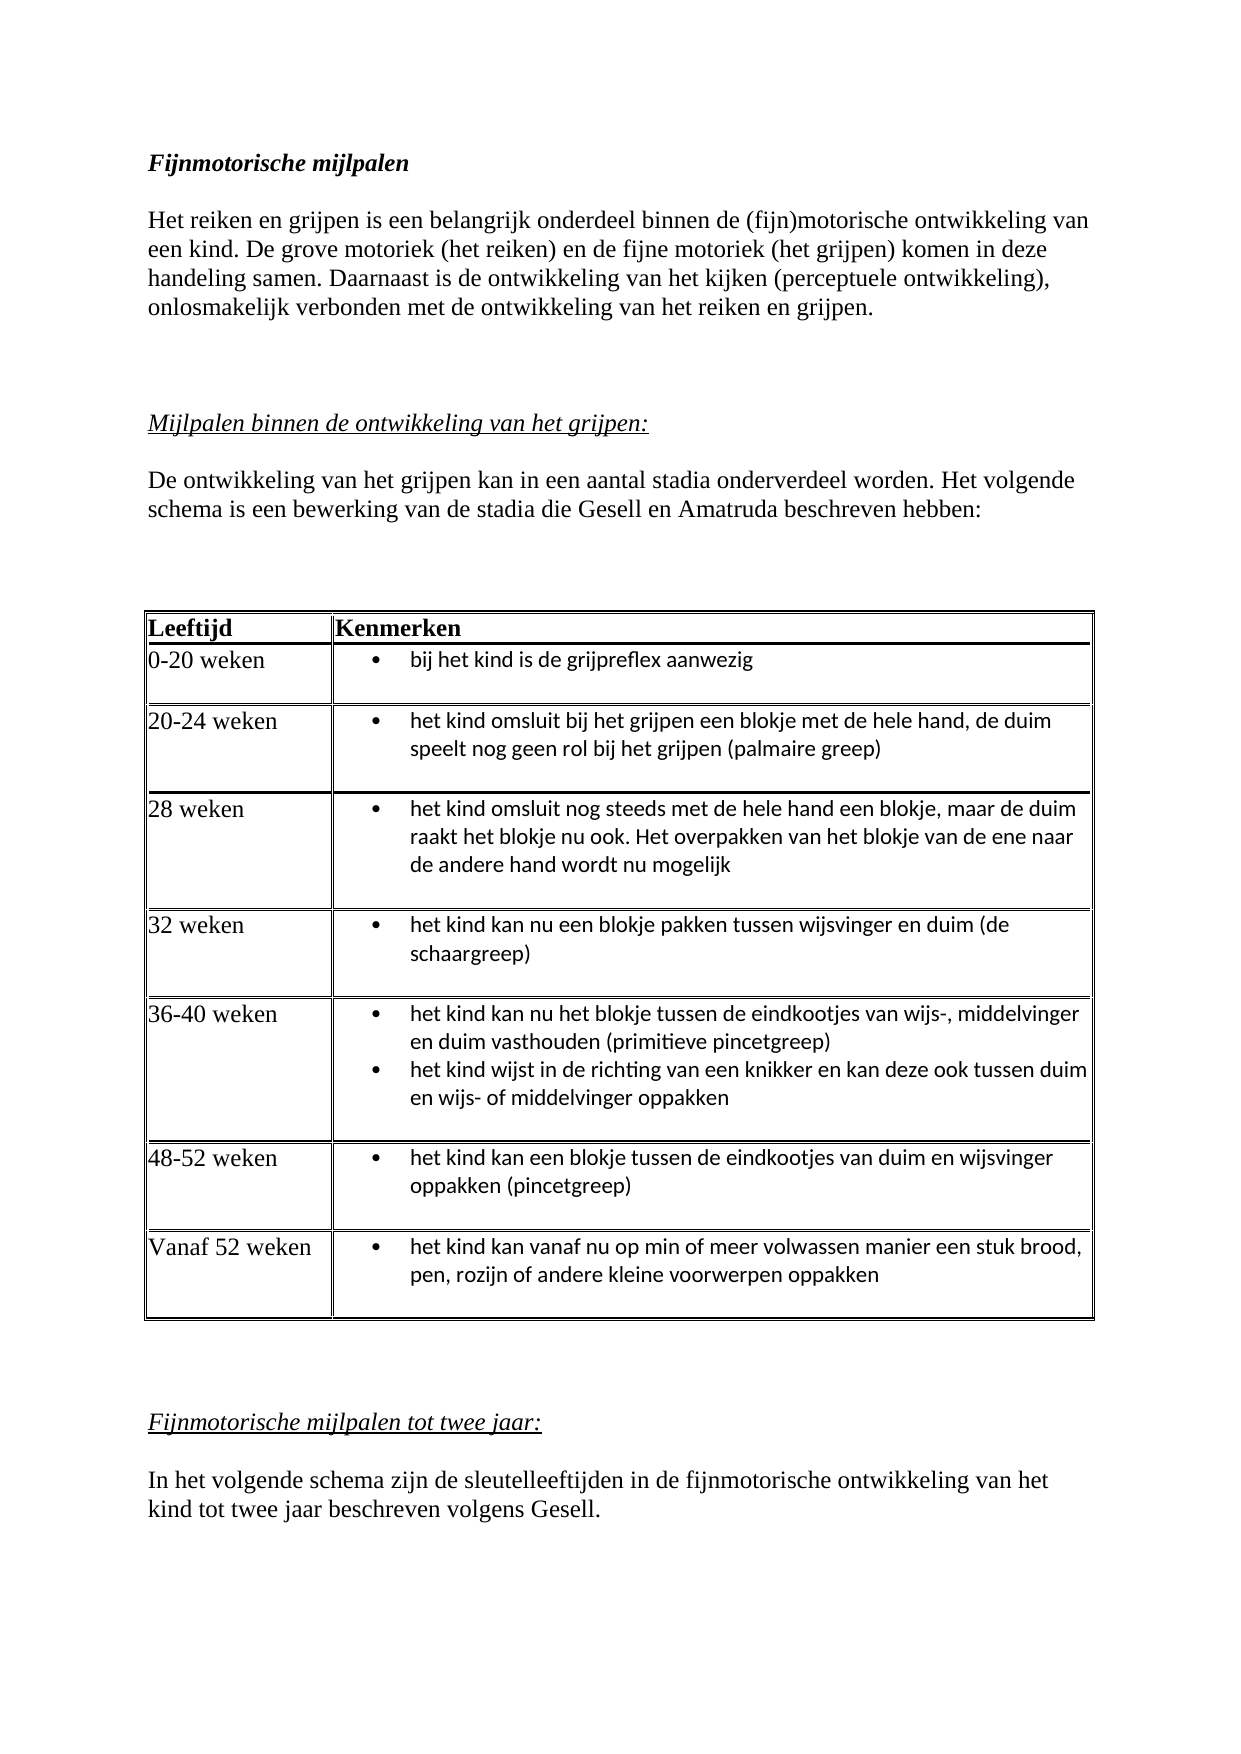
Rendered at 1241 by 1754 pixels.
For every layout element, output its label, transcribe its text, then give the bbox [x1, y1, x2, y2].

text In het volgende schema zijn de sleutelleeftijden in de fijnmotorische ontwikkeling van het kind tot twee jaar beschreven volgens Gesell. [148, 1465, 1093, 1523]
table_cell 0-20 weken [147, 642, 331, 702]
table_header Leeftijd [147, 614, 332, 642]
table_cell 32 weken [147, 908, 331, 996]
text Het reiken en grijpen is een belangrijk onderdeel binnen de (fijn)motorische ontwikkeling van een kind. De grove motoriek (het reiken) en de fijne motoriek (het grijpen) komen in deze handeling samen. Daarnaast is de ontwikkeling van het kijken (perceptuele ontwikkeling), onlosmakelijk verbonden met de ontwikkeling van het reiken en grijpen. [148, 206, 1093, 321]
table_header Kenmerken [333, 614, 1092, 642]
table_cell Vanaf 52 weken [145, 1229, 332, 1317]
table_cell het kind kan nu het blokje tussen de eindkootjes van wijs-, middelvinger en duim vasthouden (primitieve pincetgreep) het kind wijst in de richting van een knikker en kan deze ook tussen duim en wijs- of middelvinger oppakken [333, 996, 1093, 1140]
text Mijlpalen binnen de ontwikkeling van het grijpen: [148, 408, 1093, 436]
text Fijnmotorische mijlpalen tot twee jaar: [148, 1407, 1093, 1436]
table_cell 28 weken [147, 791, 331, 907]
list De ontwikkeling van het grijpen kan in een aantal stadia onderverdeel worden. Het volgende schema is een bewerking van de stadia die Gesell en Amatruda beschreven hebben: [148, 466, 1093, 523]
table_cell het kind omsluit bij het grijpen een blokje met de hele hand, de duim speelt nog geen rol bij het grijpen (palmaire greep) [334, 703, 1092, 791]
table_cell het kind omsluit nog steeds met de hele hand een blokje, maar de duim raakt het blokje nu ook. Het overpakken van het blokje van de ene naar de andere hand wordt nu mogelijk [334, 791, 1092, 907]
table_cell het kind kan nu een blokje pakken tussen wijsvinger en duim (de schaargreep) [334, 908, 1092, 996]
table_cell 20-24 weken [147, 703, 331, 791]
table_cell bij het kind is de grijpreflex aanwezig [334, 642, 1092, 702]
table_cell het kind kan een blokje tussen de eindkootjes van duim en wijsvinger oppakken (pincetgreep) [334, 1140, 1092, 1229]
table_cell het kind kan vanaf nu op min of meer volwassen manier een stuk brood, pen, rozijn of andere kleine voorwerpen oppakken [333, 1229, 1093, 1317]
text Fijnmotorische mijlpalen [148, 148, 1093, 176]
table_cell 48-52 weken [147, 1140, 331, 1229]
table_cell 36-40 weken [145, 996, 332, 1140]
